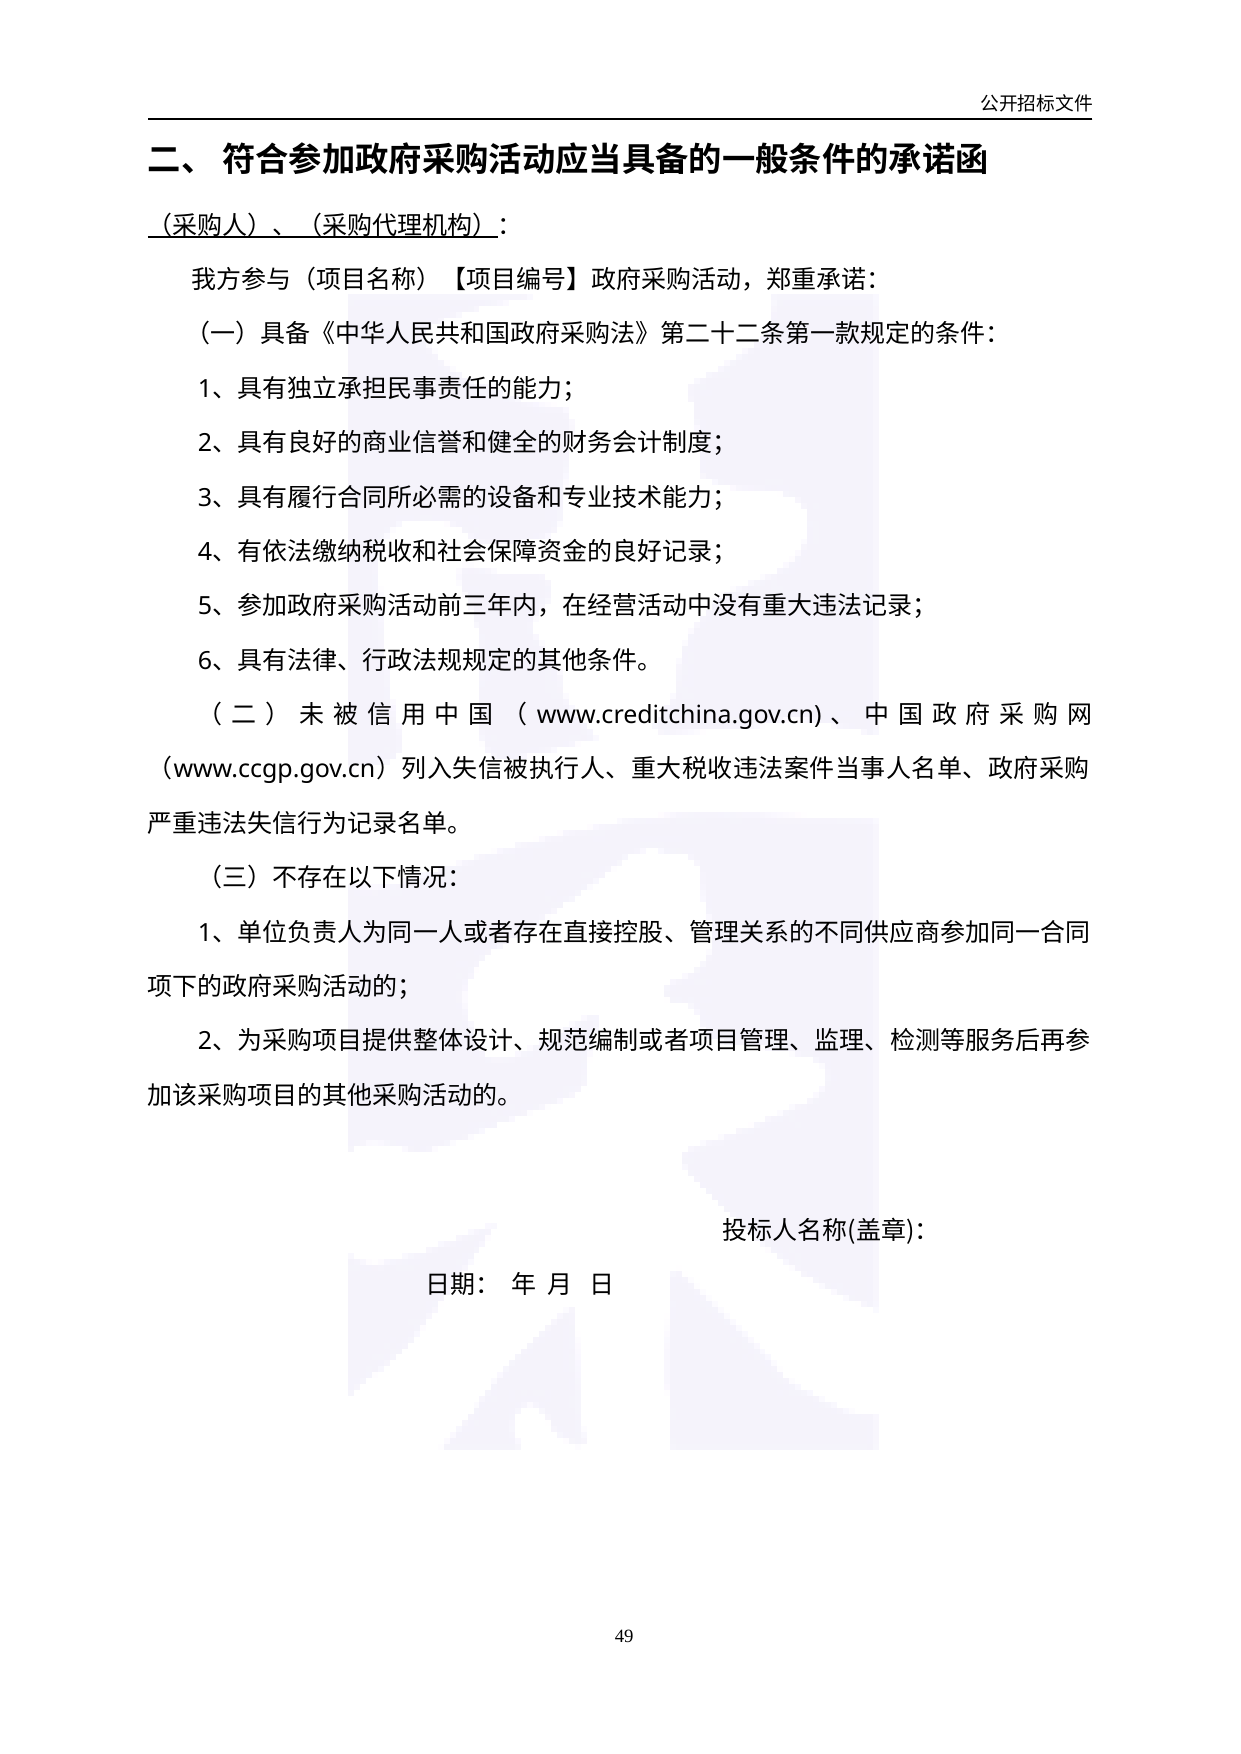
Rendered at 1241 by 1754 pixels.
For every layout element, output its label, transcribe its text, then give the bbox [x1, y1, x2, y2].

text （三）不存在以下情况： [148, 858, 1092, 894]
text 3、具有履行合同所必需的设备和专业技术能力； [148, 477, 1092, 513]
text 投标人名称(盖章)： [148, 1210, 1092, 1247]
text （采购人）、（采购代理机构）： [148, 205, 1092, 241]
text 2、为采购项目提供整体设计、规范编制或者项目管理、监理、检测等服务后再参加该采购项目的其他采购活动的。 [148, 1021, 1092, 1111]
text （二）未被信用中国（www.creditchina.gov.cn)、中国政府采购网（www.ccgp.gov.cn）列入失信被执行人、重大税收违法案件当事人名单、政府采购严重违法失信行为记录名单。 [148, 694, 1092, 839]
text （一）具备《中华人民共和国政府采购法》第二十二条第一款规定的条件： [148, 314, 1092, 350]
text 我方参与（项目名称）【项目编号】政府采购活动，郑重承诺： [148, 259, 1092, 296]
text 5、参加政府采购活动前三年内，在经营活动中没有重大违法记录； [148, 586, 1092, 622]
text 二、 符合参加政府采购活动应当具备的一般条件的承诺函 [148, 133, 1042, 181]
text 6、具有法律、行政法规规定的其他条件。 [148, 640, 1092, 676]
text 4、有依法缴纳税收和社会保障资金的良好记录； [148, 531, 1092, 568]
text 1、具有独立承担民事责任的能力； [148, 368, 1092, 404]
text 日期： 年 月 日 [148, 1265, 1092, 1301]
text 2、具有良好的商业信誉和健全的财务会计制度； [148, 423, 1092, 459]
text 1、单位负责人为同一人或者存在直接控股、管理关系的不同供应商参加同一合同项下的政府采购活动的； [148, 912, 1092, 1003]
